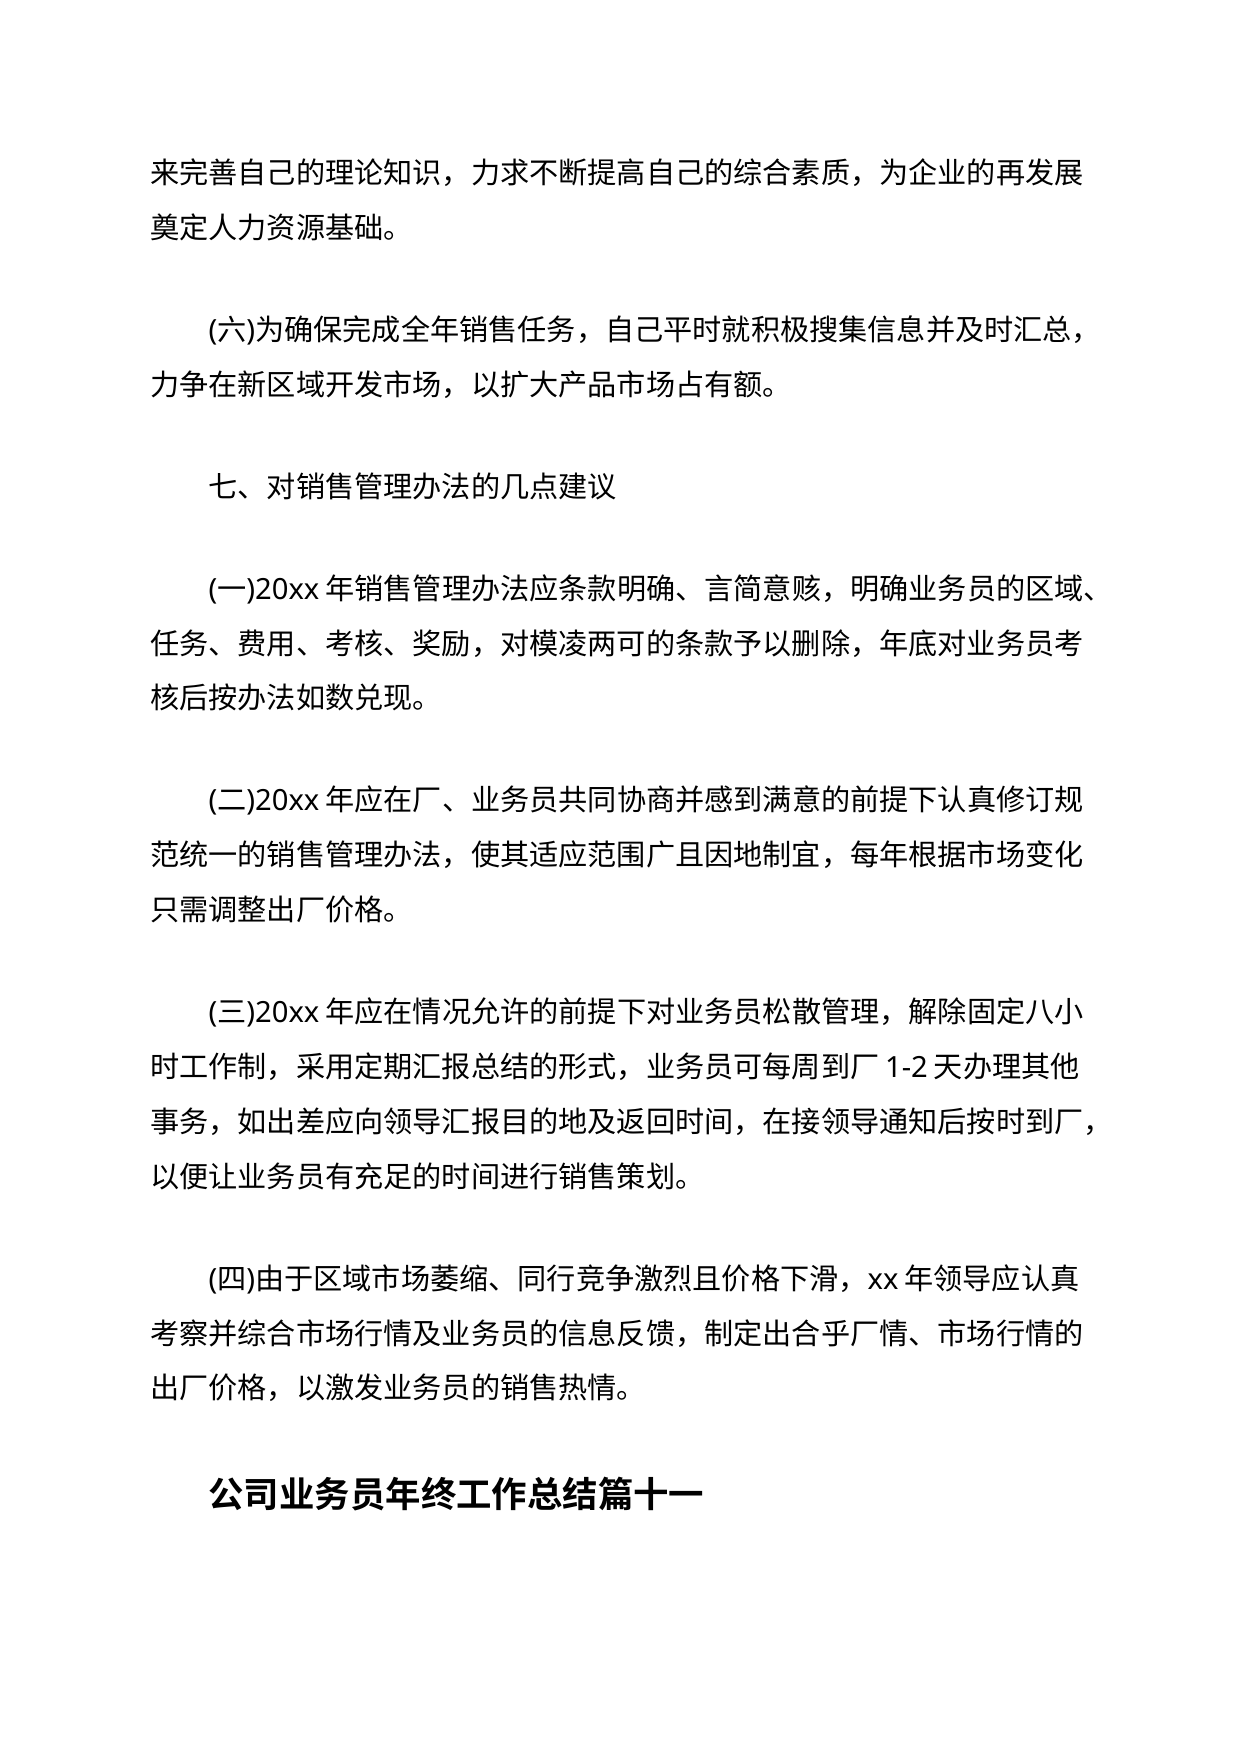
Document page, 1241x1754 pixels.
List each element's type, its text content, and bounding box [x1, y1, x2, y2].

text 七、对销售管理办法的几点建议 [150, 463, 1090, 506]
text 公司业务员年终工作总结篇十一 [150, 1467, 1090, 1518]
text (二)20xx年应在厂、业务员共同协商并感到满意的前提下认真修订规范统一的销售管理办法，使其适应范围广且因地制宜，每年根据市场变化只需调整出厂价格。 [150, 777, 1090, 929]
text (六)为确保完成全年销售任务，自己平时就积极搜集信息并及时汇总，力争在新区域开发市场，以扩大产品市场占有额。 [150, 307, 1090, 404]
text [150, 150, 1090, 247]
text (一)20xx年销售管理办法应条款明确、言简意赅，明确业务员的区域、任务、费用、考核、奖励，对模凌两可的条款予以删除，年底对业务员考核后按办法如数兑现。 [150, 565, 1090, 717]
text (三)20xx年应在情况允许的前提下对业务员松散管理，解除固定八小时工作制，采用定期汇报总结的形式，业务员可每周到厂1-2天办理其他事务，如出差应向领导汇报目的地及返回时间，在接领导通知后按时到厂，以便让业务员有充足的时间进行销售策划。 [150, 988, 1090, 1196]
text (四)由于区域市场萎缩、同行竞争激烈且价格下滑，xx年领导应认真考察并综合市场行情及业务员的信息反馈，制定出合乎厂情、市场行情的出厂价格，以激发业务员的销售热情。 [150, 1255, 1090, 1407]
